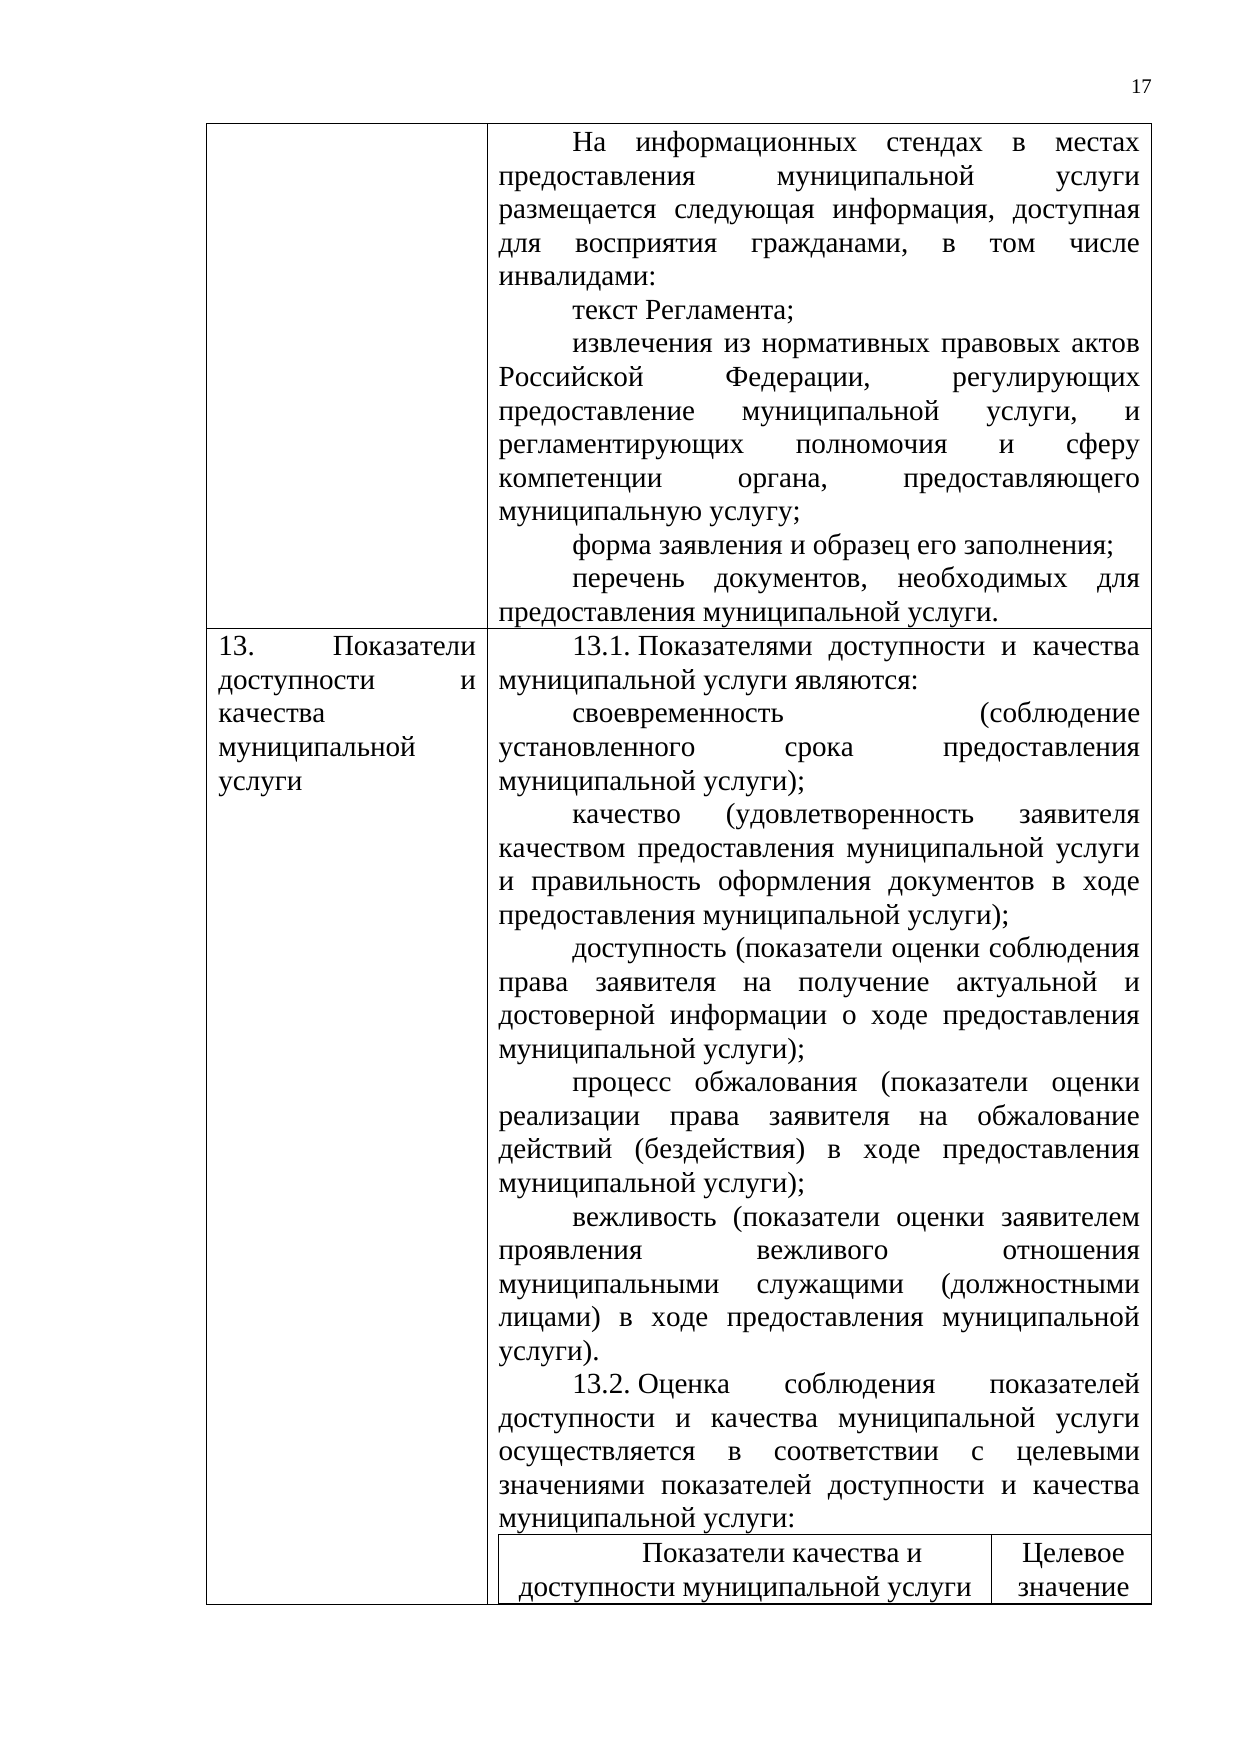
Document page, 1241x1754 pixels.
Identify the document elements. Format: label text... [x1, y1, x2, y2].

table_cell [488, 124, 1151, 627]
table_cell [207, 629, 487, 1604]
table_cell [207, 124, 487, 627]
